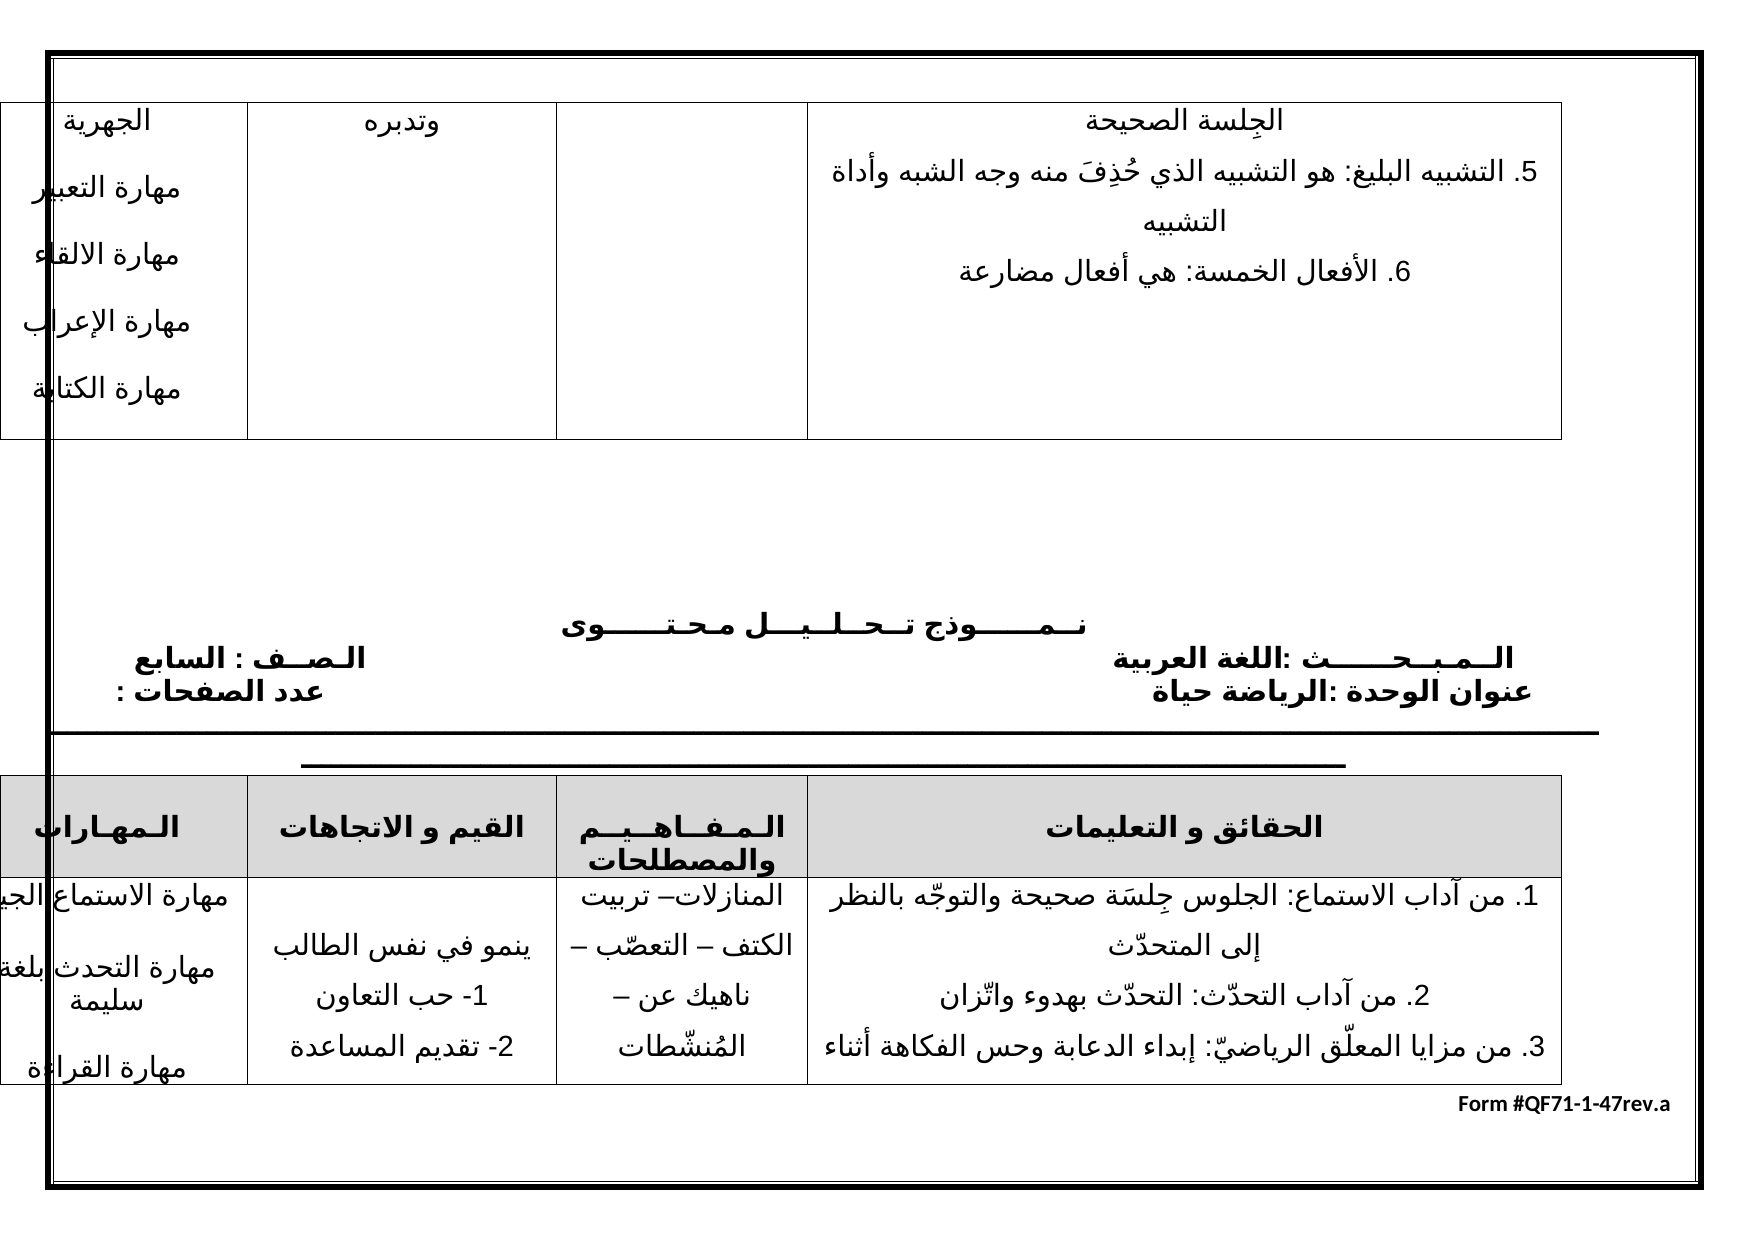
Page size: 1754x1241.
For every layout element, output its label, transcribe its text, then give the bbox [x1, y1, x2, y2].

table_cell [54, 878, 247, 1084]
table_header الـمـفــاهــيــم والمصطلحات [557, 776, 807, 877]
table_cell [54, 103, 247, 439]
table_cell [808, 103, 1561, 439]
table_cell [248, 103, 556, 439]
table_header الـمهـارات [54, 776, 247, 877]
text ـــــــــــــــــــــــــــــــــــــــــــــــــــــــــــــــــــــــــــــــــــــــــــــــــــــــــــــــــــــــــــــــــــــــــــــــــــــــــــــــــــــــــــــــــــــــــــــــــــــــــــــــــــــــــــــــــــــــــــــــــــــــــــــــــــــ [54, 708, 1604, 775]
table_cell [248, 878, 556, 1084]
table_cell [808, 878, 1561, 1084]
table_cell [557, 878, 807, 1084]
table_header الـمهـارات [1, 776, 45, 877]
text نــمــــــوذج تــحــلــيـــل مـحـتــــــوى [54, 607, 1604, 641]
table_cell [557, 103, 807, 439]
table_header القيم و الاتجاهات [248, 776, 556, 877]
table_header الحقائق و التعليمات [808, 776, 1561, 877]
text الــمـبــحــــــث :اللغة العربية الـصــف : السابع [54, 641, 1604, 674]
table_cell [1, 878, 45, 1084]
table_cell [1, 103, 45, 439]
text عنوان الوحدة :الرياضة حياة عدد الصفحات : [54, 674, 1604, 708]
